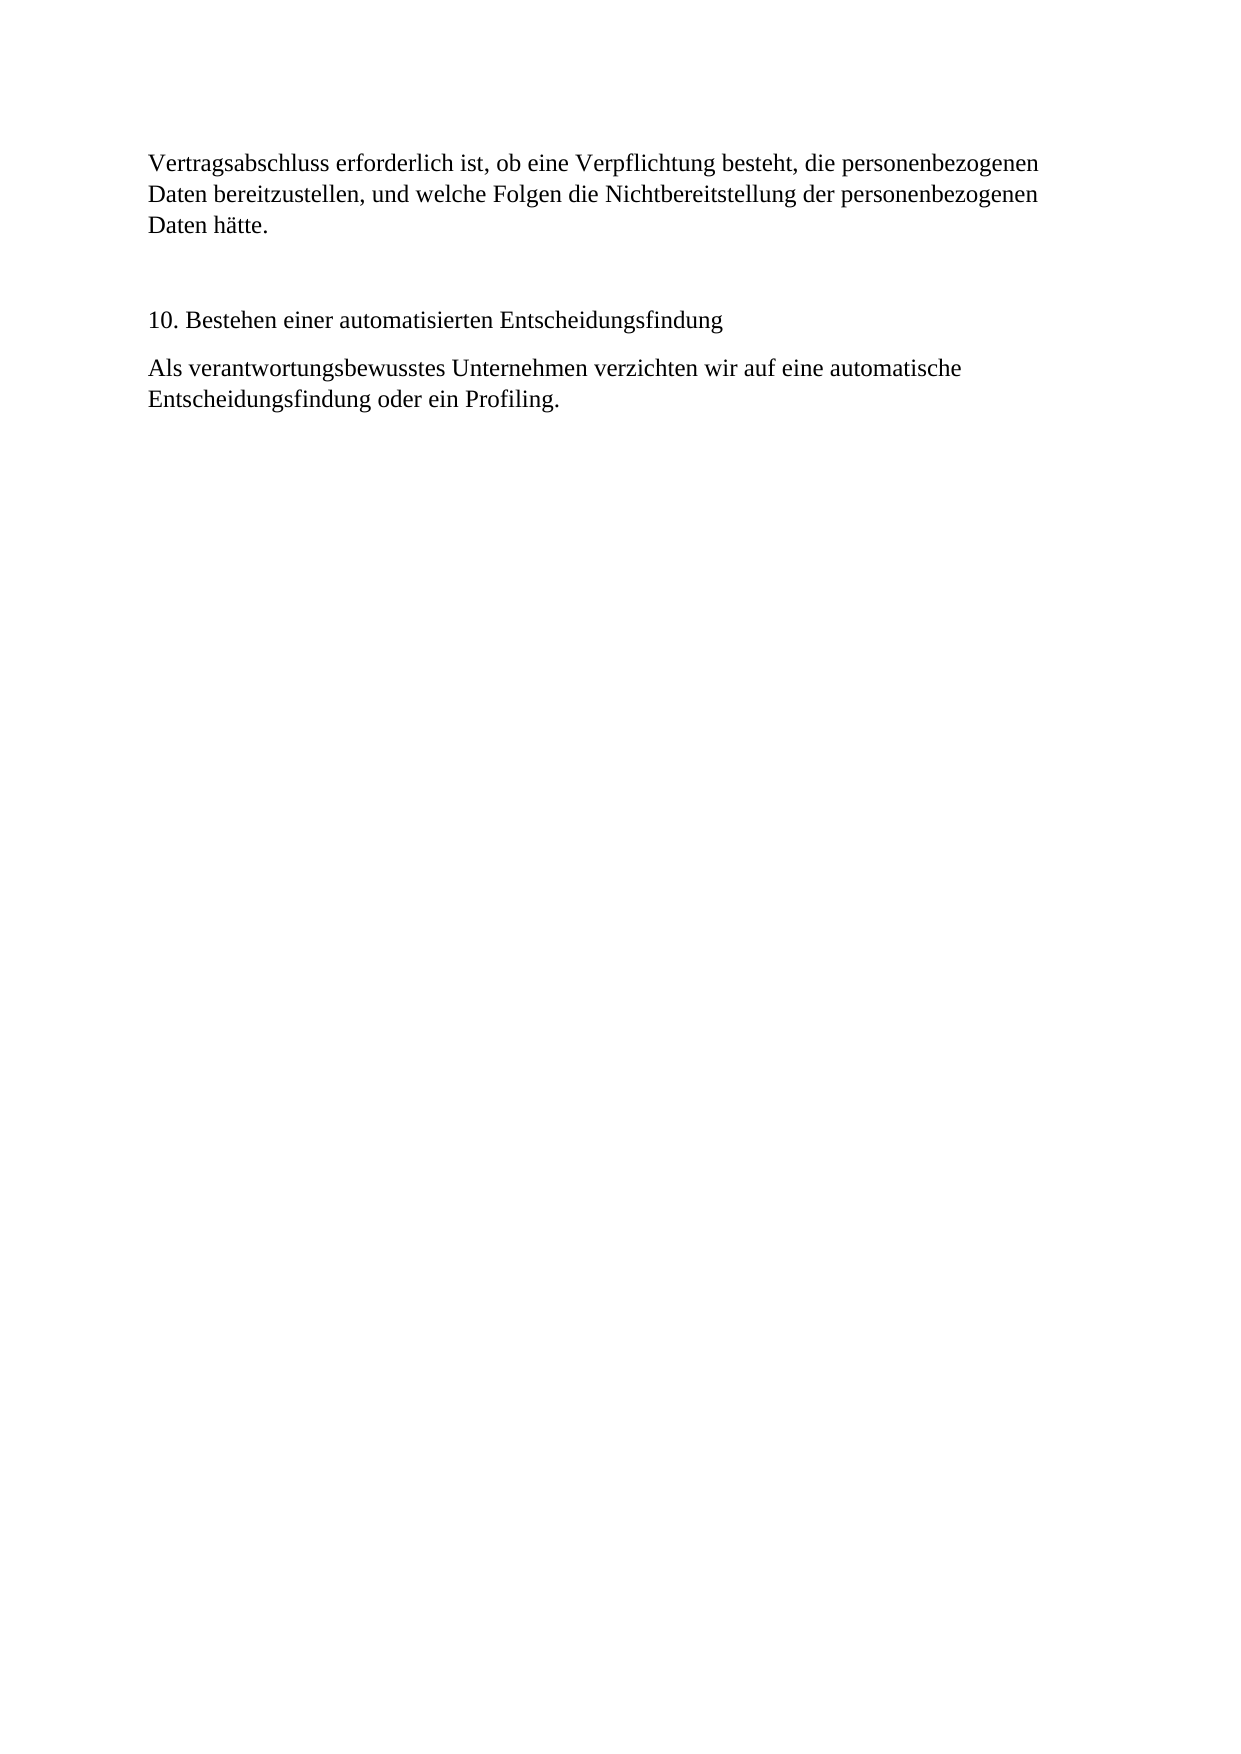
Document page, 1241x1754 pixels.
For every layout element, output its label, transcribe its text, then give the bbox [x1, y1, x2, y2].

text Als verantwortungsbewusstes Unternehmen verzichten wir auf eine automatische Entscheidungsfindung oder ein Profiling. [148, 353, 1093, 413]
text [148, 148, 1093, 238]
text 10. Bestehen einer automatisierten Entscheidungsfindung [148, 305, 1093, 334]
